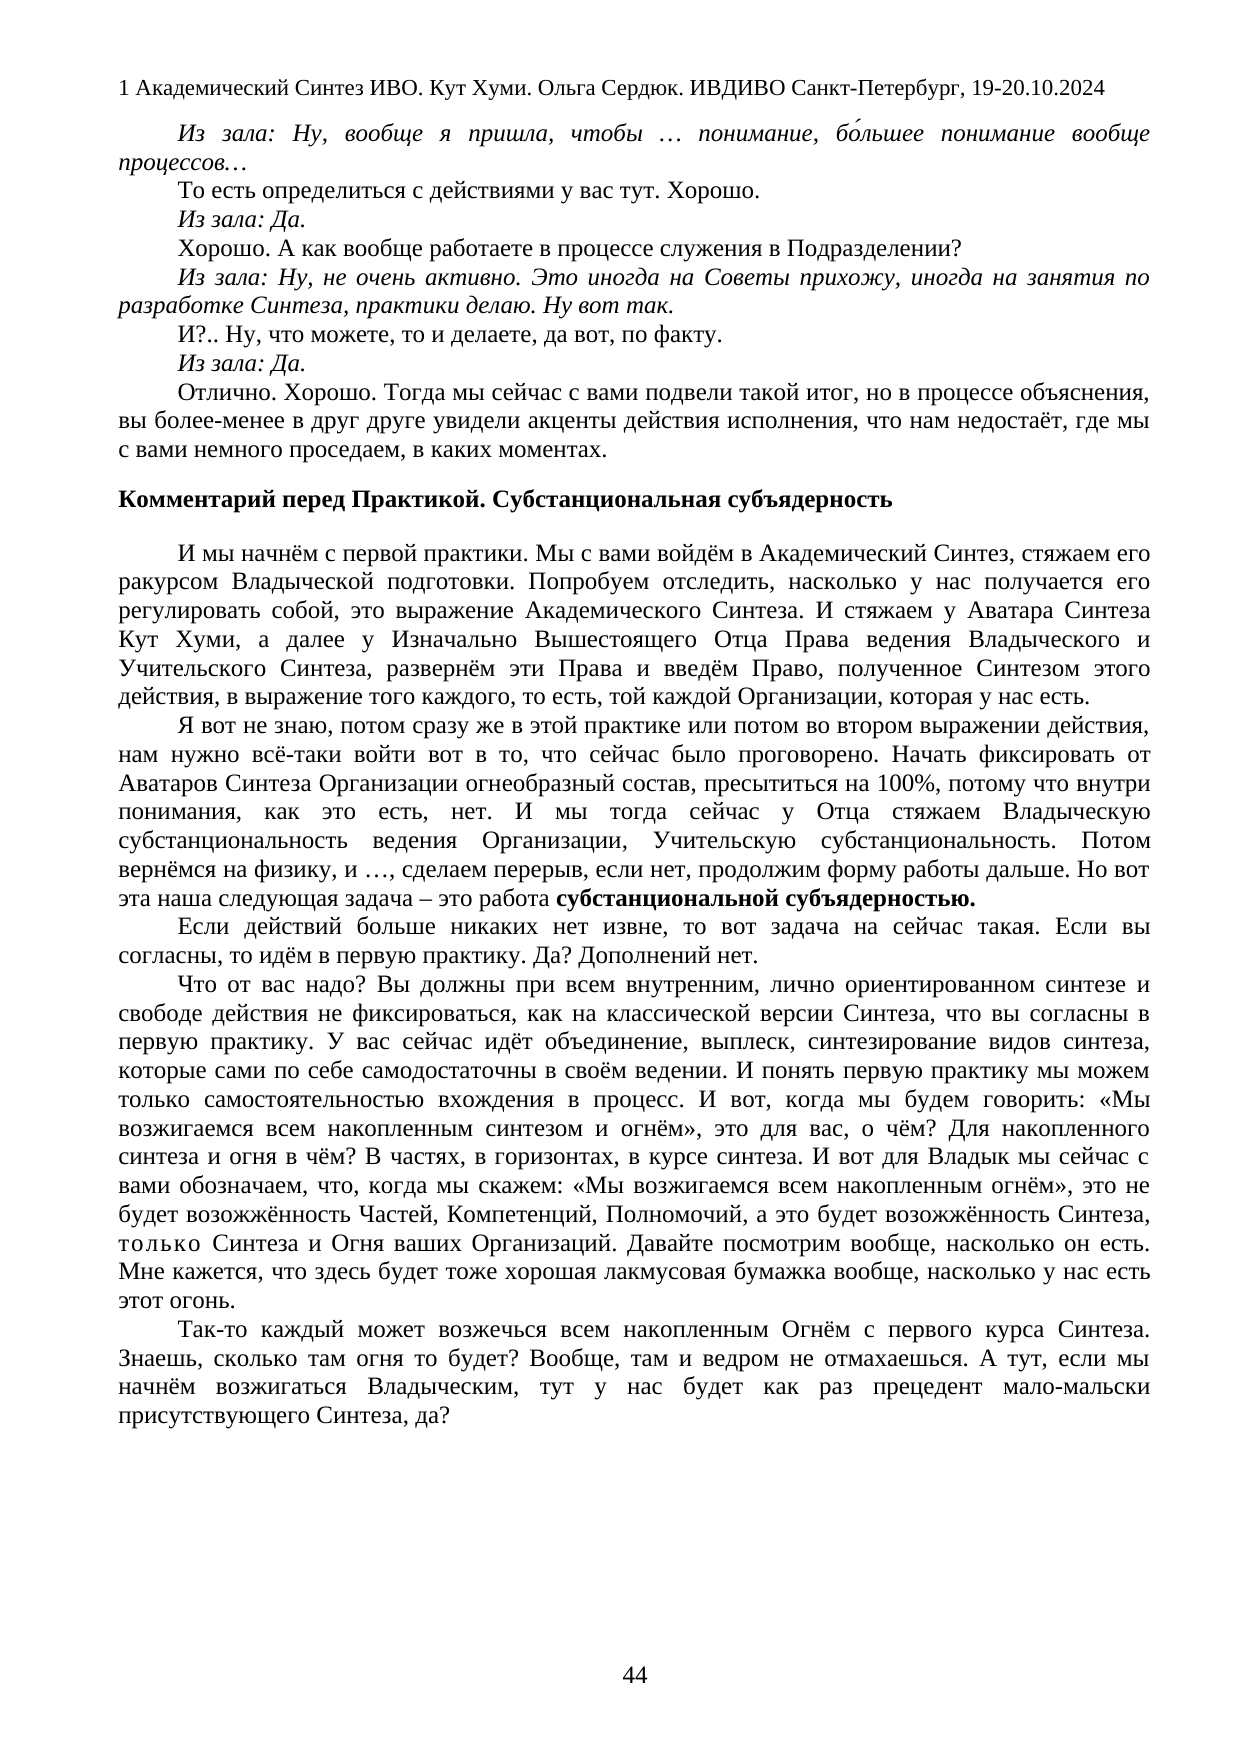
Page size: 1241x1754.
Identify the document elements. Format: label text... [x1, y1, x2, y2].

text Комментарий перед Практикой. Субстанциональная субъядерность [118, 484, 1152, 513]
text Из зала: Да. [118, 348, 1152, 377]
text То есть определиться с действиями у вас тут. Хорошо. [118, 176, 1152, 204]
text Что от вас надо? Вы должны при всем внутренним, лично ориентированном синтезе и свободе действия не фиксироваться, как на классической версии Синтеза, что вы согласны в первую практику. У вас сейчас идёт объединение, выплеск, синтезирование видов синтеза, которые сами по себе самодостаточны в своём ведении. И понять первую практику мы можем только самостоятельностью вхождения в процесс. И вот, когда мы будем говорить: «Мы возжигаемся всем накопленным синтезом и огнём», это для вас, о чём? Для накопленного синтеза и огня в чём? В частях, в горизонтах, в курсе синтеза. И вот для Владык мы сейчас с вами обозначаем, что, когда мы скажем: «Мы возжигаемся всем накопленным огнём», это не будет возожжённость Частей, Компетенций, Полномочий, а это будет возожжённость Синтеза, только Синтеза и Огня ваших Организаций. Давайте посмотрим вообще, насколько он есть. Мне кажется, что здесь будет тоже хорошая лакмусовая бумажка вообще, насколько у нас есть этот огонь. [118, 969, 1152, 1314]
text Если действий больше никаких нет извне, то вот задача на сейчас такая. Если вы согласны, то идём в первую практику. Да? Дополнений нет. [118, 911, 1152, 969]
text Я вот не знаю, потом сразу же в этой практике или потом во втором выражении действия, нам нужно всё-таки войти вот в то, что сейчас было проговорено. Начать фиксировать от Аватаров Синтеза Организации огнеобразный состав, пресытиться на 100%, потому что внутри понимания, как это есть, нет. И мы тогда сейчас у Отца стяжаем Владыческую субстанциональность ведения Организации, Учительскую субстанциональность. Потом вернёмся на физику, и …, сделаем перерыв, если нет, продолжим форму работы дальше. Но вот эта наша следующая задача – это работа субстанциональной субъядерностью. [118, 710, 1152, 911]
text И мы начнём с первой практики. Мы с вами войдём в Академический Синтез, стяжаем его ракурсом Владыческой подготовки. Попробуем отследить, насколько у нас получается его регулировать собой, это выражение Академического Синтеза. И стяжаем у Аватара Синтеза Кут Хуми, а далее у Изначально Вышестоящего Отца Права ведения Владыческого и Учительского Синтеза, развернём эти Права и введём Право, полученное Синтезом этого действия, в выражение того каждого, то есть, той каждой Организации, которая у нас есть. [118, 538, 1152, 710]
text Хорошо. А как вообще работаете в процессе служения в Подразделении? [118, 233, 1152, 262]
text Отлично. Хорошо. Тогда мы сейчас с вами подвели такой итог, но в процессе объяснения, вы более-менее в друг друге увидели акценты действия исполнения, что нам недостаёт, где мы с вами немного проседаем, в каких моментах. [118, 377, 1152, 463]
text Из зала: Ну, вообще я пришла, чтобы … понимание, бо́льшее понимание вообще процессов… [118, 118, 1152, 176]
text И?.. Ну, что можете, то и делаете, да вот, по факту. [118, 319, 1152, 348]
text Из зала: Да. [118, 204, 1152, 233]
text Так-то каждый может возжечься всем накопленным Огнём с первого курса Синтеза. Знаешь, сколько там огня то будет? Вообще, там и ведром не отмахаешься. А тут, если мы начнём возжигаться Владыческим, тут у нас будет как раз прецедент мало-мальски присутствующего Синтеза, да? [118, 1314, 1152, 1429]
text Из зала: Ну, не очень активно. Это иногда на Советы прихожу, иногда на занятия по разработке Синтеза, практики делаю. Ну вот так. [118, 262, 1152, 319]
